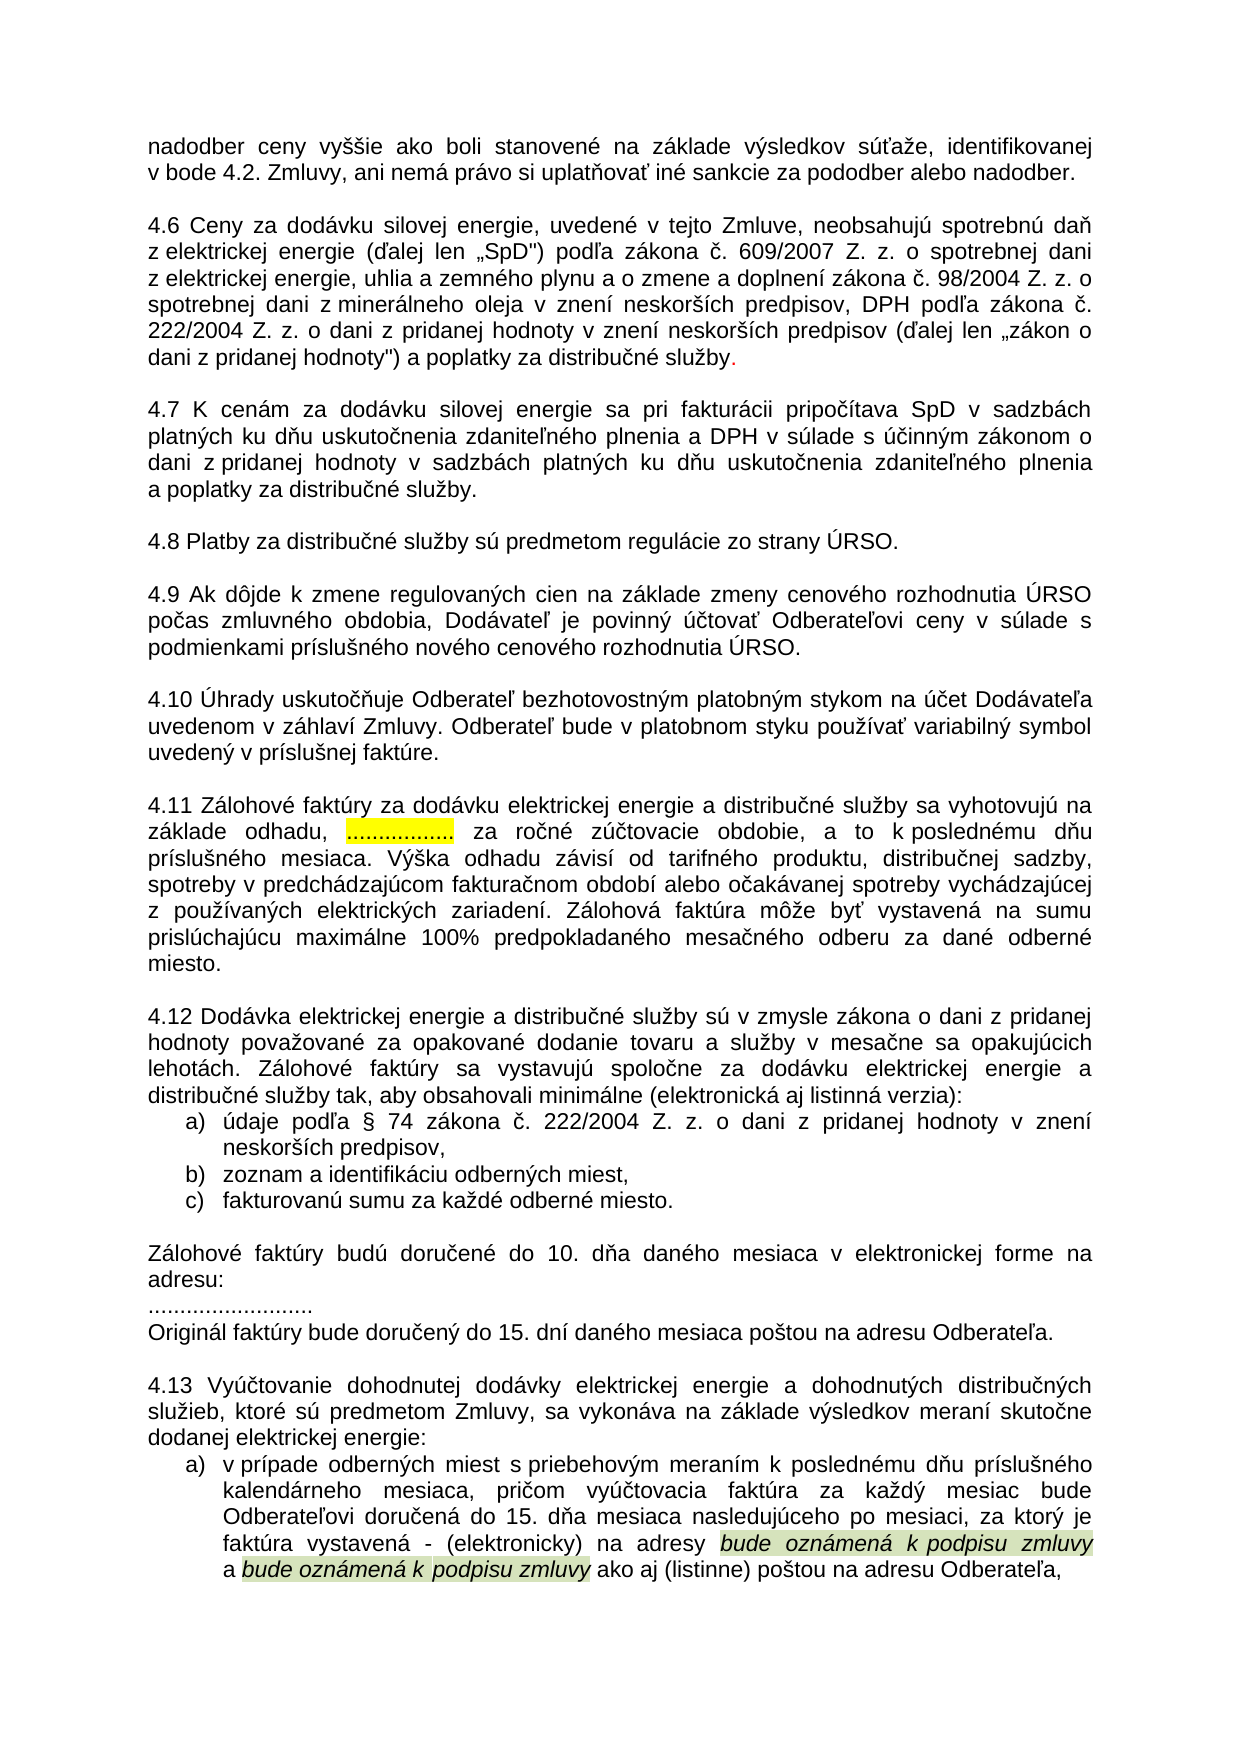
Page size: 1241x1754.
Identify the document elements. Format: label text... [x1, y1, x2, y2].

text 4.12 Dodávka elektrickej energie a distribučné služby sú v zmysle zákona o dani z pridanej hodnoty považované za opakované dodanie tovaru a služby v mesačne sa opakujúcich lehotách. Zálohové faktúry sa vystavujú spoločne za dodávku elektrickej energie a distribučné služby tak, aby obsahovali minimálne (elektronická aj listinná verzia): [148, 1003, 1093, 1108]
list fakturovanú sumu za každé odberné miesto. [185, 1187, 1093, 1213]
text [148, 133, 1093, 186]
text 4.6 Ceny za dodávku silovej energie, uvedené v tejto Zmluve, neobsahujú spotrebnú daň z elektrickej energie (ďalej len „SpD") podľa zákona č. 609/2007 Z. z. o spotrebnej dani z elektrickej energie, uhlia a zemného plynu a o zmene a doplnení zákona č. 98/2004 Z. z. o spotrebnej dani z minerálneho oleja v znení neskorších predpisov, DPH podľa zákona č. 222/2004 Z. z. o dani z pridanej hodnoty v znení neskorších predpisov (ďalej len „zákon o dani z pridanej hodnoty") a poplatky za distribučné služby. [148, 212, 1093, 370]
text Zálohové faktúry budú doručené do 10. dňa daného mesiaca v elektronickej forme na adresu: [148, 1240, 1093, 1292]
text Originál faktúry bude doručený do 15. dní daného mesiaca poštou na adresu Odberateľa. [148, 1319, 1093, 1345]
list údaje podľa § 74 zákona č. 222/2004 Z. z. o dani z pridanej hodnoty v znení neskorších predpisov, [185, 1108, 1093, 1161]
list v prípade odberných miest s priebehovým meraním k poslednému dňu príslušného kalendárneho mesiaca, pričom vyúčtovacia faktúra za každý mesiac bude Odberateľovi doručená do 15. dňa mesiaca nasledujúceho po mesiaci, za ktorý je faktúra vystavená - (elektronicky) na adresy bude oznámená k podpisu zmluvy a bude oznámená k podpisu zmluvy ako aj (listinne) poštou na adresu Odberateľa, [185, 1451, 1093, 1582]
list zoznam a identifikáciu odberných miest, [185, 1161, 1093, 1187]
text 4.10 Úhrady uskutočňuje Odberateľ bezhotovostným platobným stykom na účet Dodávateľa uvedenom v záhlaví Zmluvy. Odberateľ bude v platobnom styku používať variabilný symbol uvedený v príslušnej faktúre. [148, 686, 1093, 765]
text 4.7 K cenám za dodávku silovej energie sa pri fakturácii pripočítava SpD v sadzbách platných ku dňu uskutočnenia zdaniteľného plnenia a DPH v súlade s účinným zákonom o dani z pridanej hodnoty v sadzbách platných ku dňu uskutočnenia zdaniteľného plnenia a poplatky za distribučné služby. [148, 396, 1093, 502]
text 4.9 Ak dôjde k zmene regulovaných cien na základe zmeny cenového rozhodnutia ÚRSO počas zmluvného obdobia, Dodávateľ je povinný účtovať Odberateľovi ceny v súlade s podmienkami príslušného nového cenového rozhodnutia ÚRSO. [148, 581, 1093, 660]
text 4.13 Vyúčtovanie dohodnutej dodávky elektrickej energie a dohodnutých distribučných služieb, ktoré sú predmetom Zmluvy, sa vykonáva na základe výsledkov meraní skutočne dodanej elektrickej energie: [148, 1372, 1093, 1451]
text 4.11 Zálohové faktúry za dodávku elektrickej energie a distribučné služby sa vyhotovujú na základe odhadu, ................. za ročné zúčtovacie obdobie, a to k poslednému dňu príslušného mesiaca. Výška odhadu závisí od tarifného produktu, distribučnej sadzby, spotreby v predchádzajúcom fakturačnom období alebo očakávanej spotreby vychádzajúcej z používaných elektrických zariadení. Zálohová faktúra môže byť vystavená na sumu prislúchajúcu maximálne 100% predpokladaného mesačného odberu za dané odberné miesto. [148, 792, 1093, 976]
text 4.8 Platby za distribučné služby sú predmetom regulácie zo strany ÚRSO. [148, 528, 1093, 554]
text .......................... [148, 1292, 1093, 1319]
